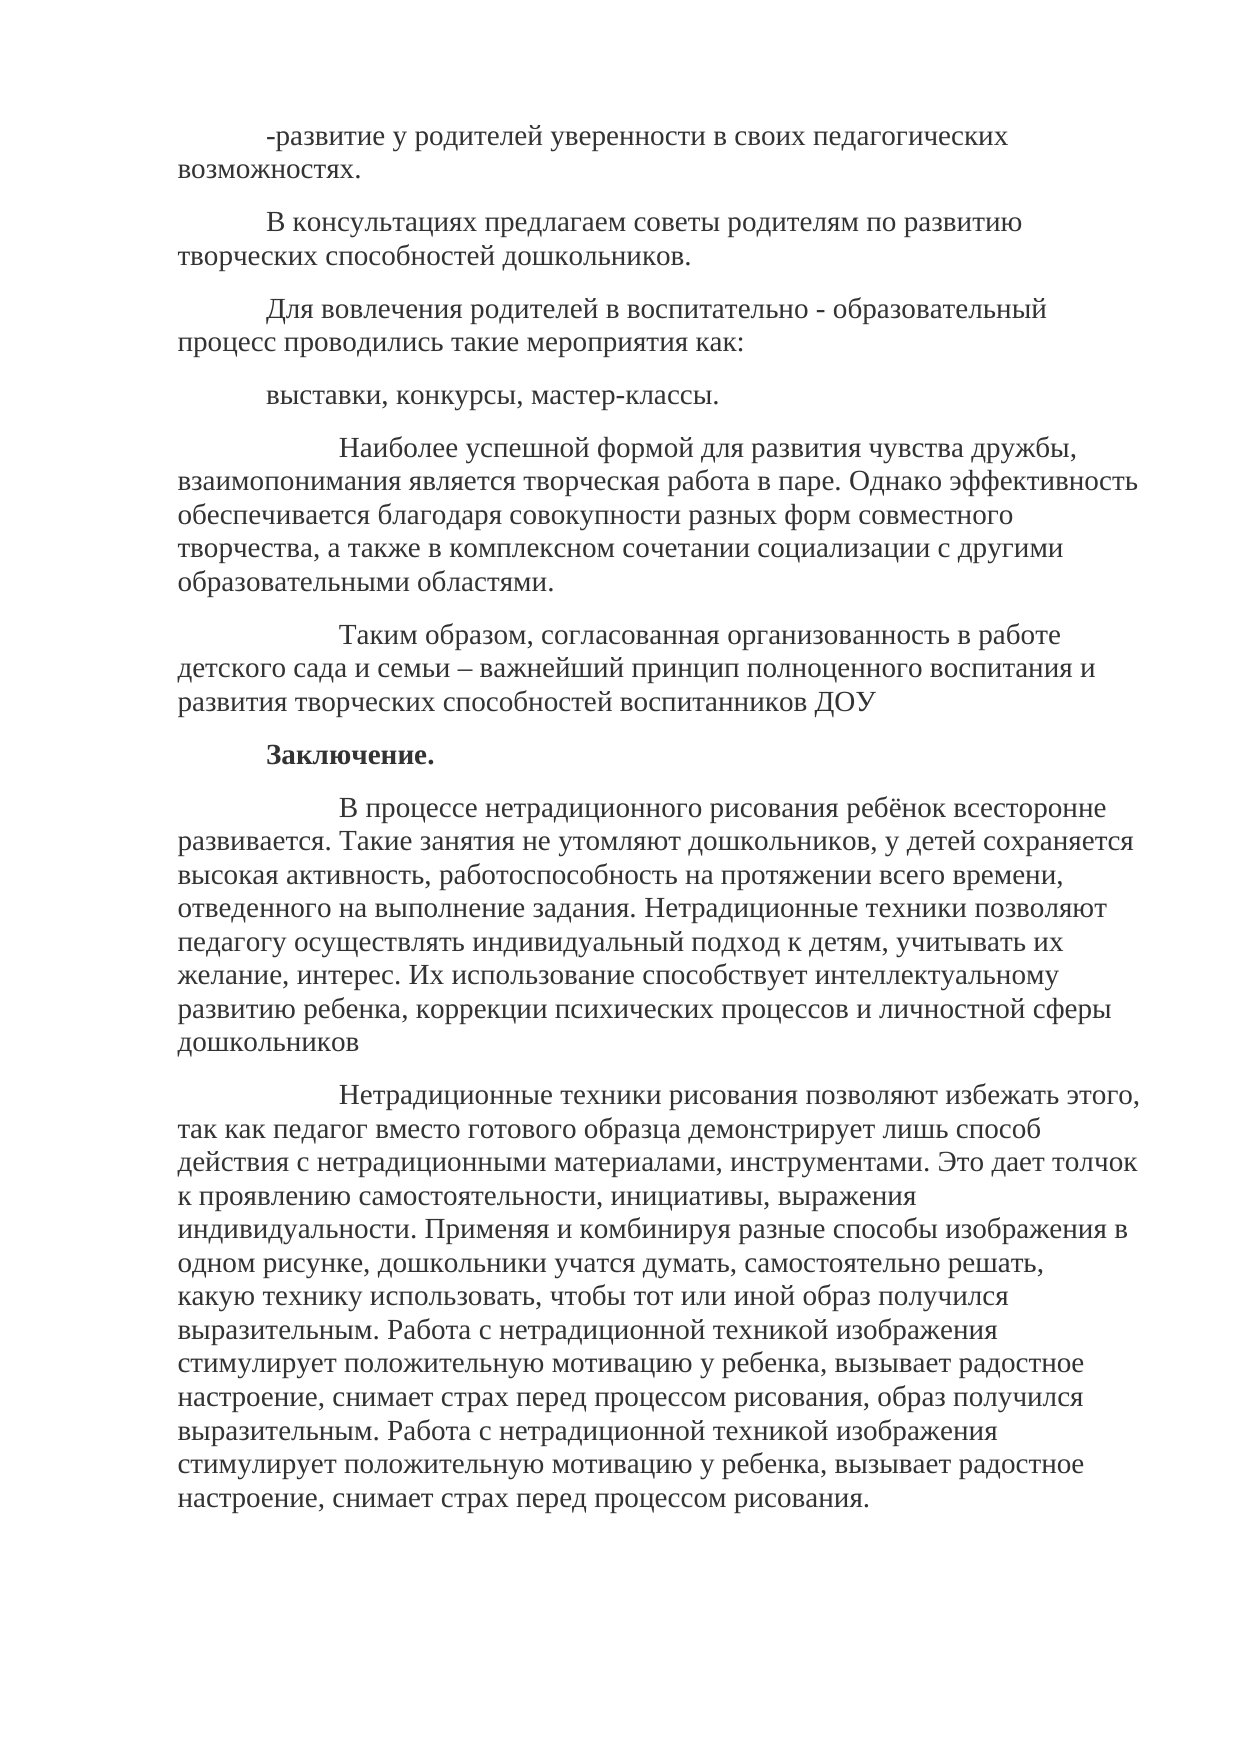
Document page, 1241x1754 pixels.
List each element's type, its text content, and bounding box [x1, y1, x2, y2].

text В консультациях предлагаем советы родителям по развитию творческих способностей дошкольников. [177, 204, 1152, 272]
text выставки, конкурсы, мастер-классы. [177, 377, 1152, 411]
text Нетрадиционные техники рисования позволяют избежать этого, так как педагог вместо готового образца демонстрирует лишь способ действия с нетрадиционными материалами, инструментами. Это дает толчок к проявлению самостоятельности, инициативы, выражения индивидуальности. Применяя и комбинируя разные способы изображения в одном рисунке, дошкольники учатся думать, самостоятельно решать, какую технику использовать, чтобы тот или иной образ получился выразительным. Работа с нетрадиционной техникой изображения стимулирует положительную мотивацию у ребенка, вызывает радостное настроение, снимает страх перед процессом рисования, образ получился выразительным. Работа с нетрадиционной техникой изображения стимулирует положительную мотивацию у ребенка, вызывает радостное настроение, снимает страх перед процессом рисования. [177, 1077, 1152, 1513]
text Наиболее успешной формой для развития чувства дружбы, взаимопонимания является творческая работа в паре. Однако эффективность обеспечивается благодаря совокупности разных форм совместного творчества, а также в комплексном сочетании социализации с другими образовательными областями. [177, 430, 1152, 598]
text Для вовлечения родителей в воспитательно - образовательный процесс проводились такие мероприятия как: [177, 291, 1152, 358]
text Таким образом, согласованная организованность в работе детского сада и семьи – важнейший принцип полноценного воспитания и развития творческих способностей воспитанников ДОУ [177, 617, 1152, 718]
text -развитие у родителей уверенности в своих педагогических возможностях. [177, 118, 1152, 185]
text В процессе нетрадиционного рисования ребёнок всесторонне развивается. Такие занятия не утомляют дошкольников, у детей сохраняется высокая активность, работоспособность на протяжении всего времени, отведенного на выполнение задания. Нетрадиционные техники позволяют педагогу осуществлять индивидуальный подход к детям, учитывать их желание, интерес. Их использование способствует интеллектуальному развитию ребенка, коррекции психических процессов и личностной сферы дошкольников [177, 790, 1152, 1058]
text Заключение. [177, 737, 1152, 770]
